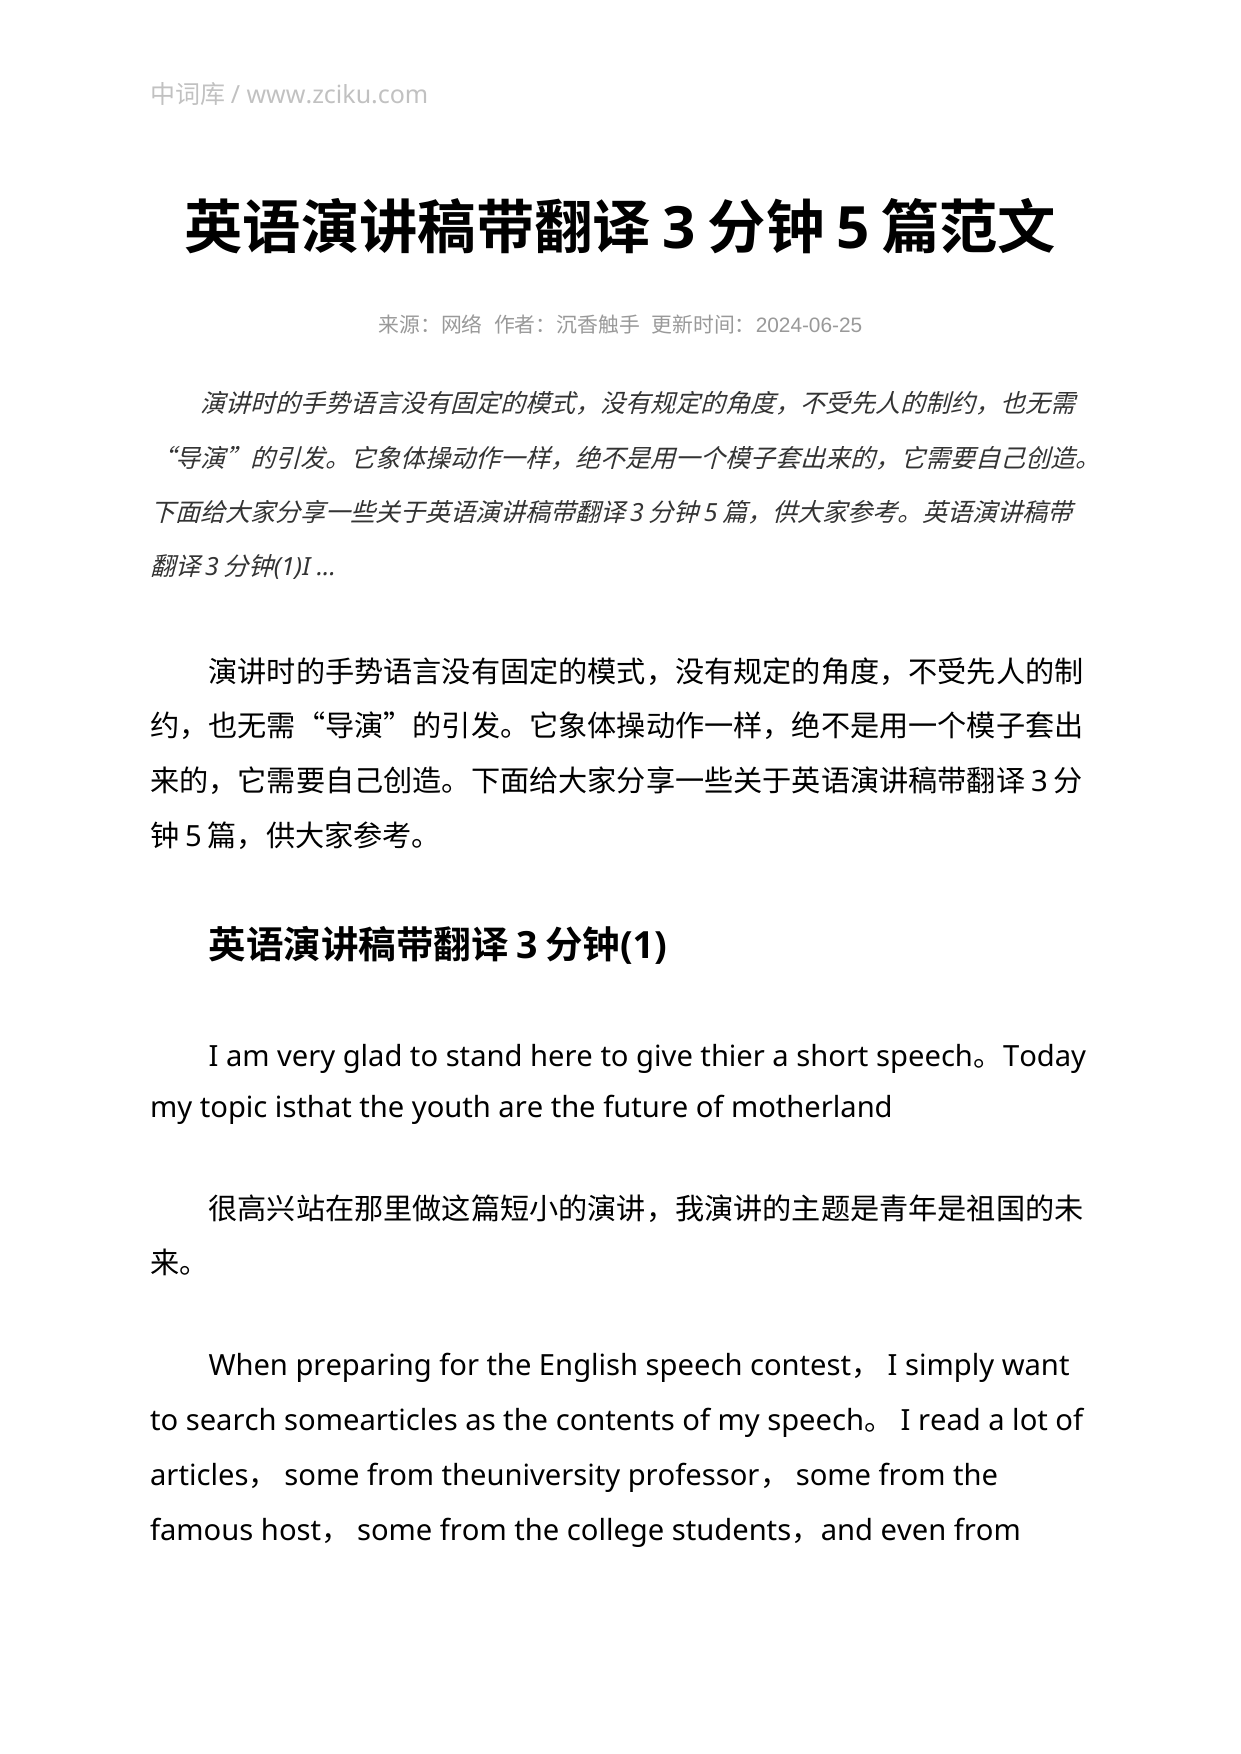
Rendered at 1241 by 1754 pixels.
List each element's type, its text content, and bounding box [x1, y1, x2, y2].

text 英语演讲稿带翻译3分钟(1) [150, 915, 1090, 969]
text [150, 1342, 1090, 1549]
text 很高兴站在那里做这篇短小的演讲，我演讲的主题是青年是祖国的未来。 [150, 1185, 1090, 1282]
text 演讲时的手势语言没有固定的模式，没有规定的角度，不受先人的制约，也无需“导演”的引发。它象体操动作一样，绝不是用一个模子套出来的，它需要自己创造。下面给大家分享一些关于英语演讲稿带翻译3分钟5篇，供大家参考。英语演讲稿带翻译3分钟(1)I ... [150, 384, 1090, 583]
text 来源：网络 作者：沉香触手 更新时间：2024-06-25 [150, 313, 1090, 337]
text 演讲时的手势语言没有固定的模式，没有规定的角度，不受先人的制约，也无需“导演”的引发。它象体操动作一样，绝不是用一个模子套出来的，它需要自己创造。下面给大家分享一些关于英语演讲稿带翻译3分钟5篇，供大家参考。 [150, 648, 1090, 855]
text I am very glad to stand here to give thier a short speech。Today my topic isthat the youth are the future of motherland [150, 1032, 1090, 1126]
subtitle 英语演讲稿带翻译3分钟5篇范文 [150, 181, 1090, 266]
